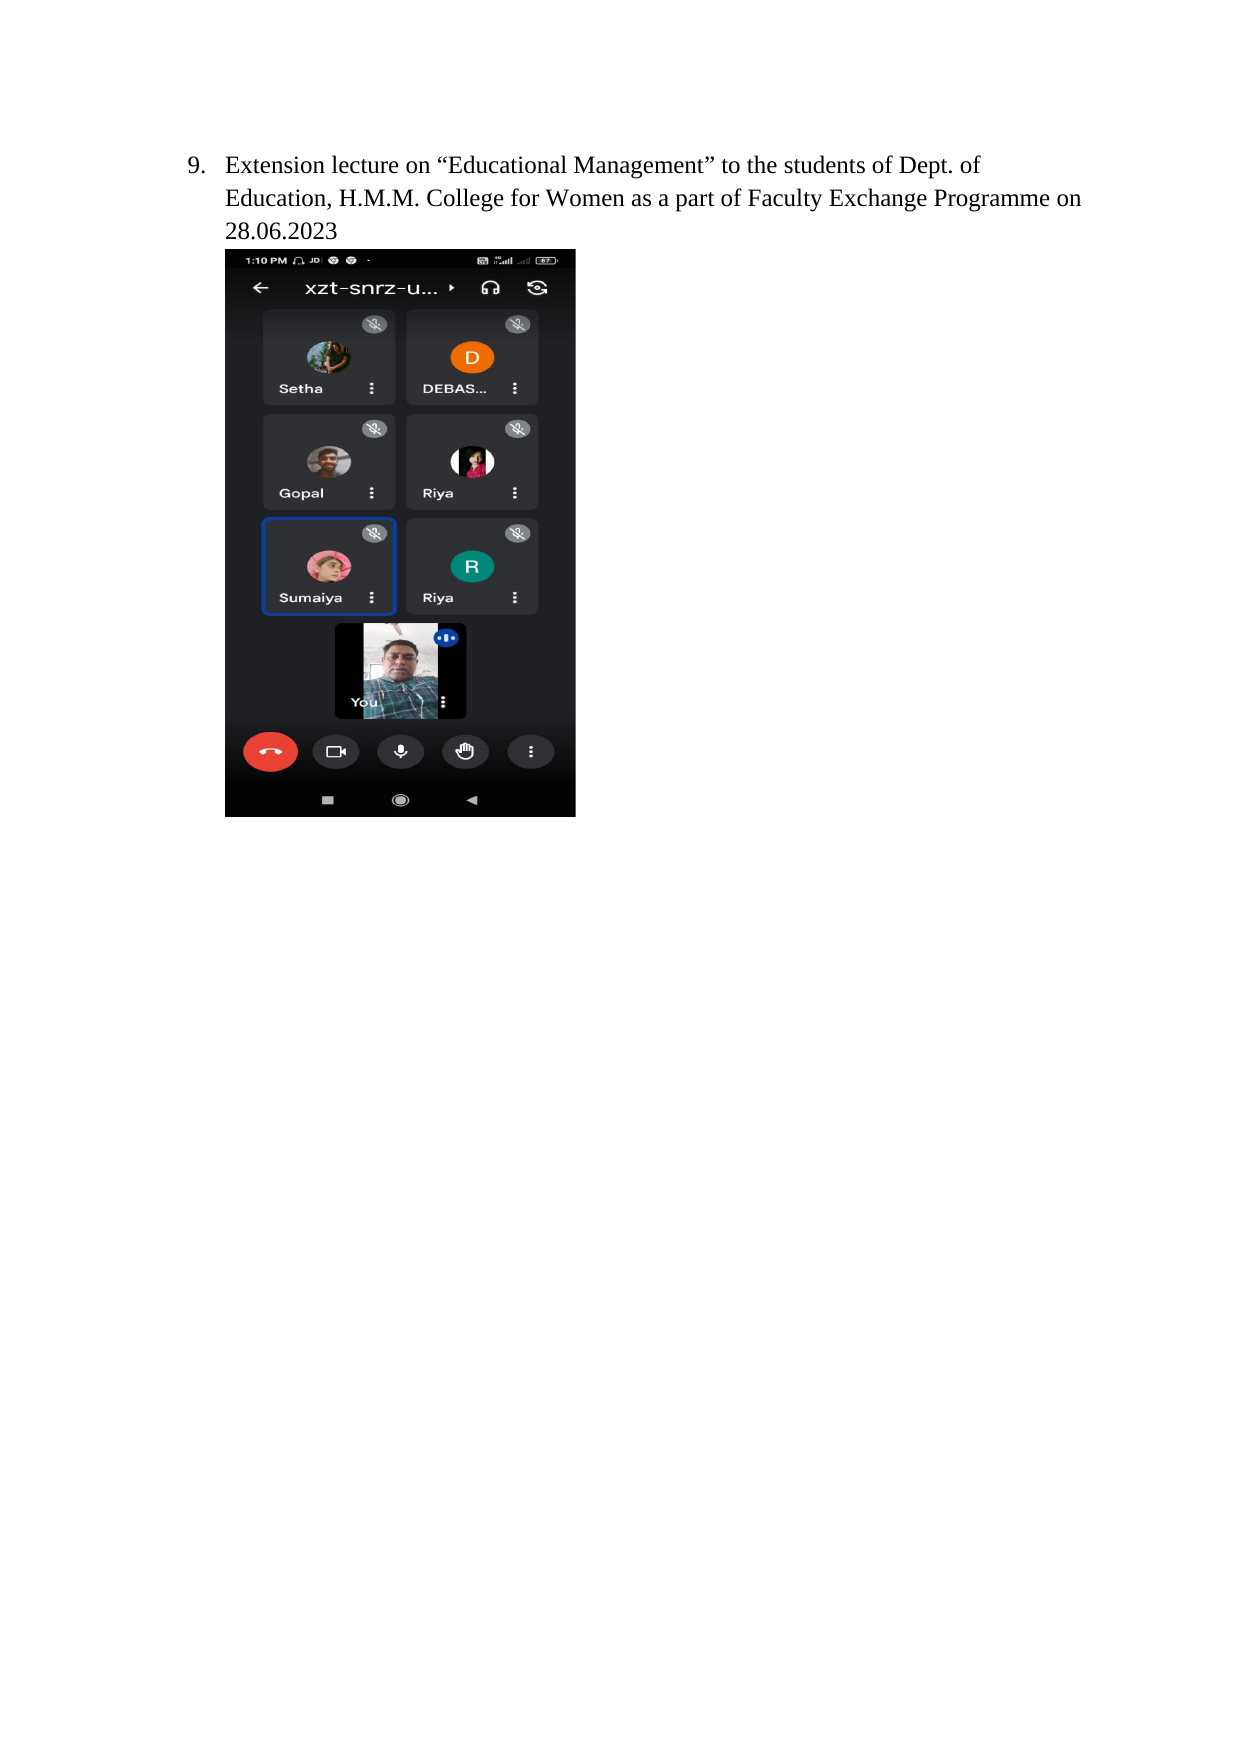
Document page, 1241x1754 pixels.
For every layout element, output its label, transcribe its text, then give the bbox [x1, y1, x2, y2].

list Extension lecture on “Educational Management” to the students of Dept. of Education, H.M.M. College for Women as a part of Faculty Exchange Programme on 28.06.2023 [187, 150, 1090, 245]
picture [225, 249, 576, 817]
